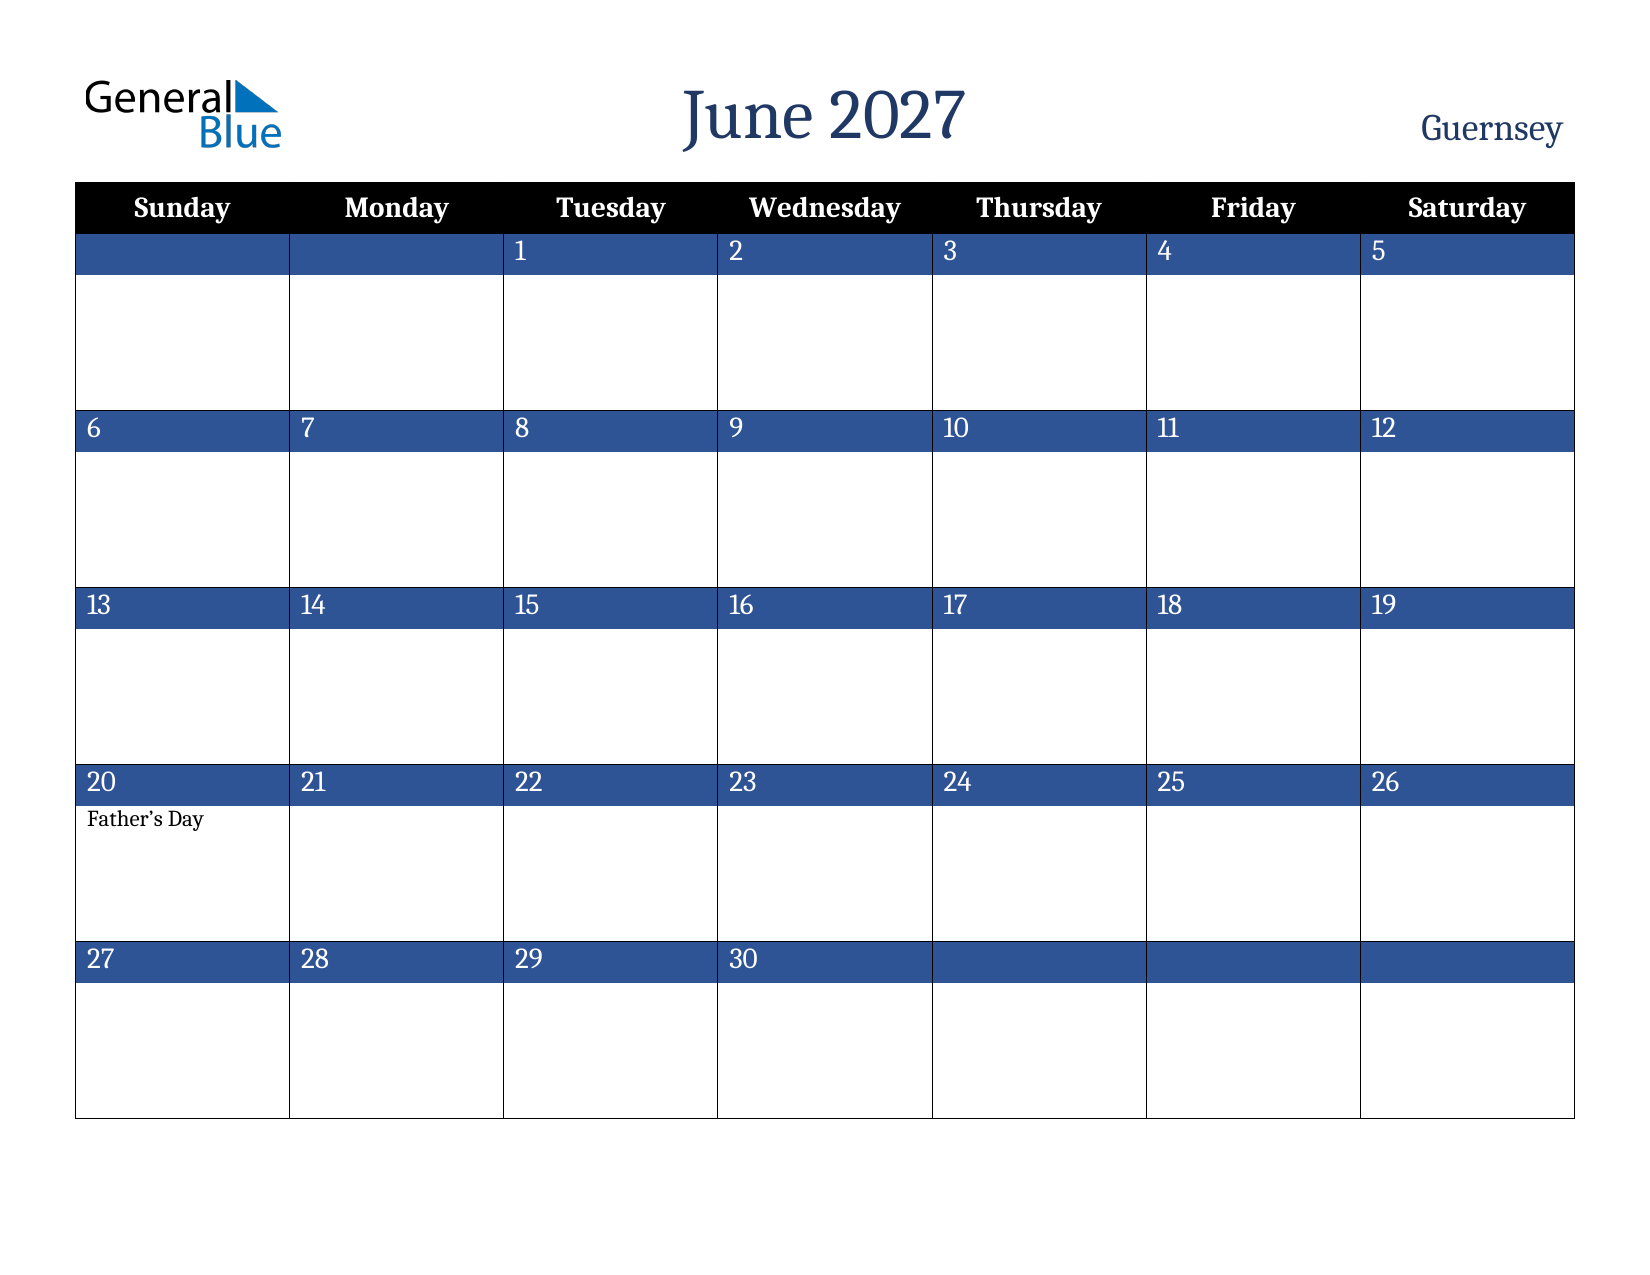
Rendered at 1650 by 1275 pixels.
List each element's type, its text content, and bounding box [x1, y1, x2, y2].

table_cell 21 [290, 765, 503, 806]
table_cell [933, 942, 1146, 983]
table_cell [1361, 983, 1574, 1118]
table_cell Saturday [1361, 183, 1574, 233]
table_cell 29 [504, 942, 717, 983]
picture [86, 80, 281, 148]
table_cell 22 [504, 765, 717, 806]
table_header Guernsey [1146, 75, 1574, 182]
table_cell [504, 629, 717, 764]
table_cell 2 [718, 234, 932, 275]
table_cell [933, 983, 1146, 1118]
table_cell 3 [933, 234, 1146, 275]
table_cell [76, 234, 289, 275]
table_cell Sunday [76, 183, 289, 233]
table_cell [1147, 452, 1360, 587]
table_cell 1 [504, 234, 717, 275]
table_cell [718, 983, 932, 1118]
table_cell 10 [933, 411, 1146, 452]
table_cell 14 [290, 588, 503, 629]
table_cell [76, 275, 289, 410]
table_cell [290, 983, 503, 1118]
table_cell [504, 275, 717, 410]
table_cell [1361, 629, 1574, 764]
table_cell Friday [1147, 183, 1360, 233]
table_cell [290, 629, 503, 764]
table_cell [1147, 942, 1360, 983]
table_cell [1361, 452, 1574, 587]
table_cell 9 [718, 411, 932, 452]
table_cell 30 [718, 942, 932, 983]
table_cell [933, 275, 1146, 410]
table_cell 13 [76, 588, 289, 629]
table_cell [933, 629, 1146, 764]
table_cell [1361, 275, 1574, 410]
table_cell [290, 806, 503, 941]
table_cell [76, 983, 289, 1118]
table_cell 15 [504, 588, 717, 629]
table_cell [504, 983, 717, 1118]
table_cell 23 [718, 765, 932, 806]
table_cell 4 [1147, 234, 1360, 275]
table_cell [718, 806, 932, 941]
table_header June 2027 [504, 75, 1146, 182]
table_cell [290, 234, 503, 275]
table_cell [504, 452, 717, 587]
table_cell Tuesday [504, 183, 717, 233]
table_cell [718, 629, 932, 764]
table_cell [718, 452, 932, 587]
table_cell 28 [290, 942, 503, 983]
table_cell 25 [1147, 765, 1360, 806]
table_cell [1147, 629, 1360, 764]
table_cell [933, 806, 1146, 941]
table_cell 24 [933, 765, 1146, 806]
table_cell [76, 452, 289, 587]
table_cell [1147, 983, 1360, 1118]
table_cell Thursday [933, 183, 1146, 233]
table_cell 12 [1361, 411, 1574, 452]
table_cell 20 [76, 765, 289, 806]
table_cell [1361, 942, 1574, 983]
table_cell 8 [504, 411, 717, 452]
table_cell [290, 275, 503, 410]
table_cell 16 [718, 588, 932, 629]
table_cell [76, 629, 289, 764]
table_cell 11 [1147, 411, 1360, 452]
table_cell [933, 452, 1146, 587]
table_cell 5 [1361, 234, 1574, 275]
table_cell 26 [1361, 765, 1574, 806]
table_cell 27 [76, 942, 289, 983]
table_cell [290, 452, 503, 587]
table_cell [1147, 275, 1360, 410]
table_cell Father’s Day [76, 806, 289, 941]
table_cell 19 [1361, 588, 1574, 629]
table_cell [1147, 806, 1360, 941]
table_cell Wednesday [718, 183, 932, 233]
table_cell 7 [290, 411, 503, 452]
table_cell 17 [933, 588, 1146, 629]
table_cell [504, 806, 717, 941]
table_cell 6 [76, 411, 289, 452]
table_cell [1361, 806, 1574, 941]
table_cell Monday [290, 183, 503, 233]
table_cell [718, 275, 932, 410]
table_cell 18 [1147, 588, 1360, 629]
table_header [76, 75, 503, 182]
